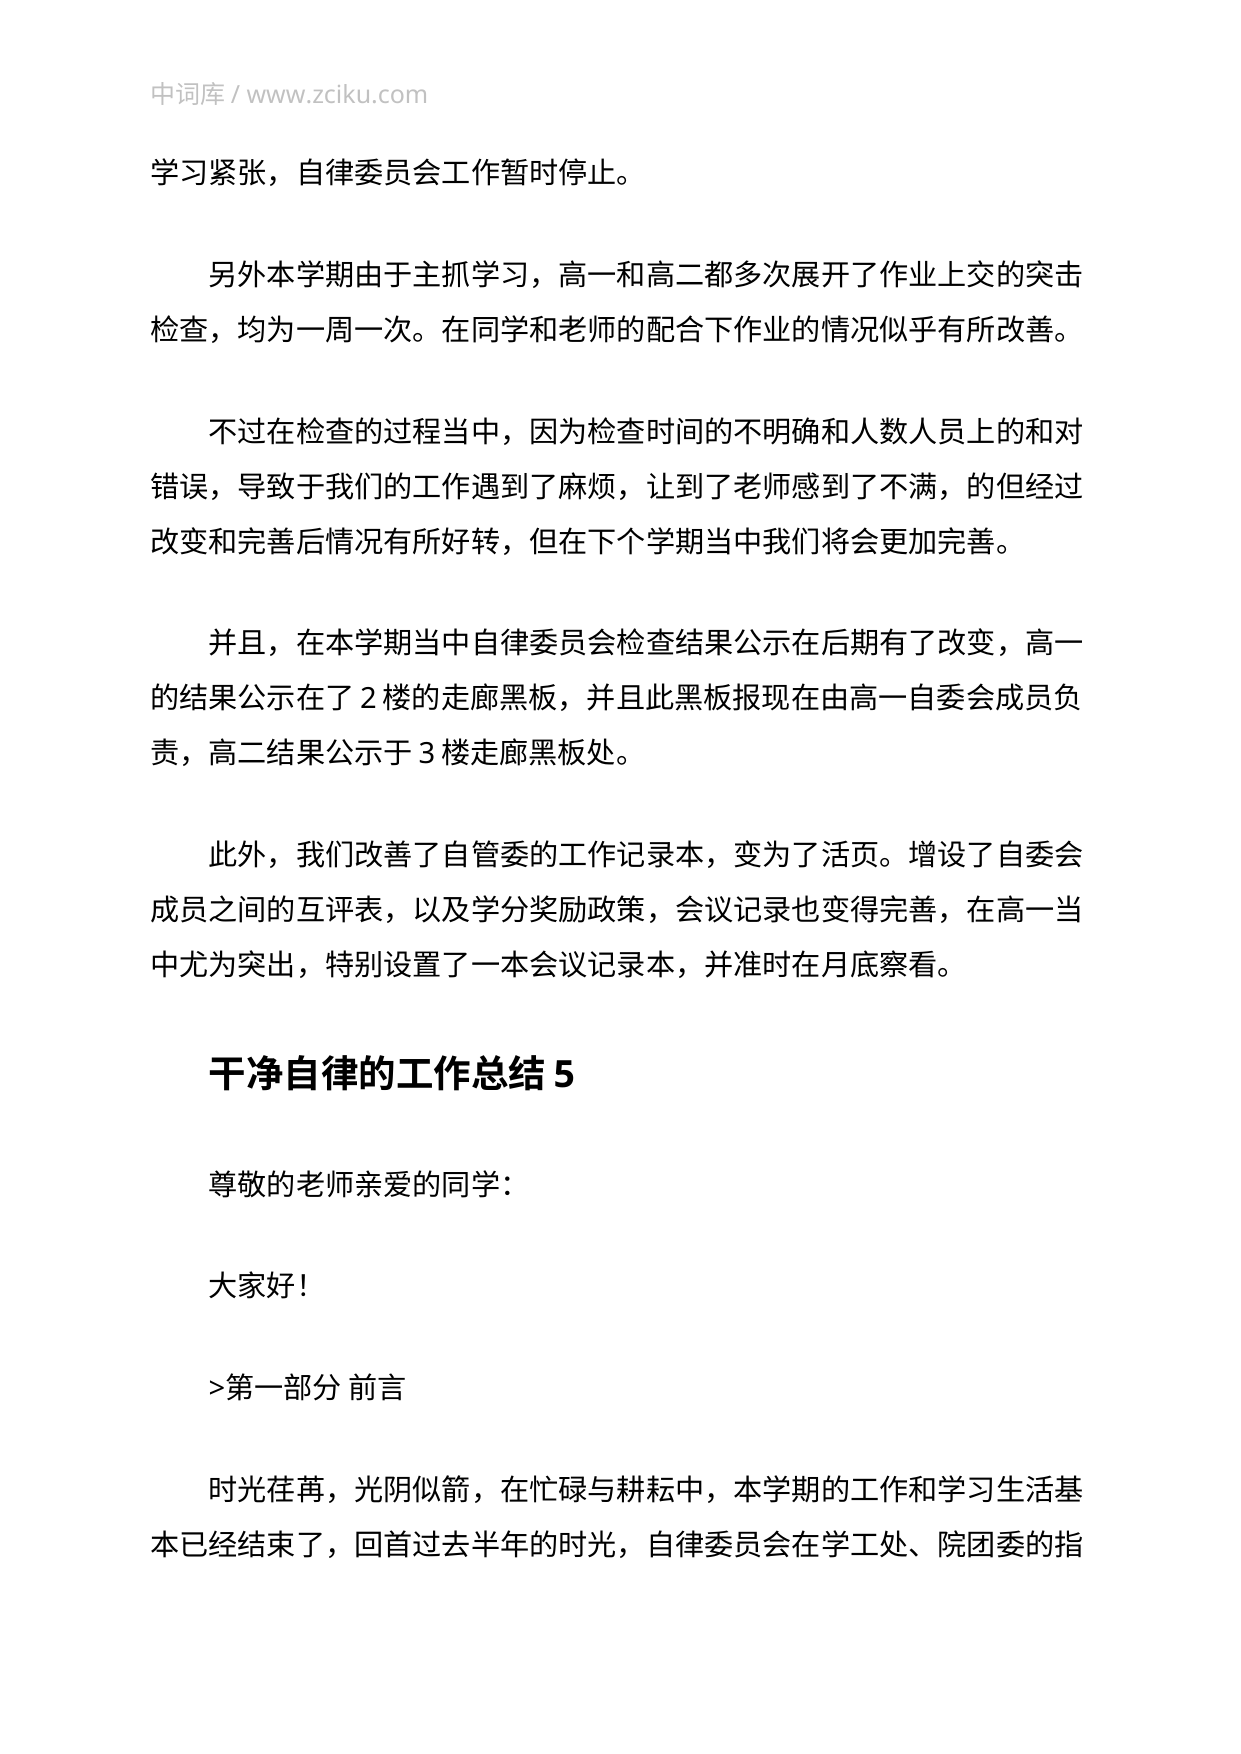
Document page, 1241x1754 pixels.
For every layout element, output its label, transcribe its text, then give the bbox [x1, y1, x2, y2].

text 尊敬的老师亲爱的同学： [150, 1161, 1090, 1203]
text >第一部分 前言 [150, 1364, 1090, 1407]
text 不过在检查的过程当中，因为检查时间的不明确和人数人员上的和对错误，导致于我们的工作遇到了麻烦，让到了老师感到了不满，的但经过改变和完善后情况有所好转，但在下个学期当中我们将会更加完善。 [150, 408, 1090, 561]
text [150, 150, 1090, 192]
text 另外本学期由于主抓学习，高一和高二都多次展开了作业上交的突击检查，均为一周一次。在同学和老师的配合下作业的情况似乎有所改善。 [150, 252, 1090, 349]
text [150, 1467, 1090, 1564]
text 干净自律的工作总结5 [150, 1043, 1090, 1098]
text 并且，在本学期当中自律委员会检查结果公示在后期有了改变，高一的结果公示在了2楼的走廊黑板，并且此黑板报现在由高一自委会成员负责，高二结果公示于3楼走廊黑板处。 [150, 620, 1090, 772]
text 大家好！ [150, 1263, 1090, 1305]
text 此外，我们改善了自管委的工作记录本，变为了活页。增设了自委会成员之间的互评表，以及学分奖励政策，会议记录也变得完善，在高一当中尤为突出，特别设置了一本会议记录本，并准时在月底察看。 [150, 832, 1090, 984]
